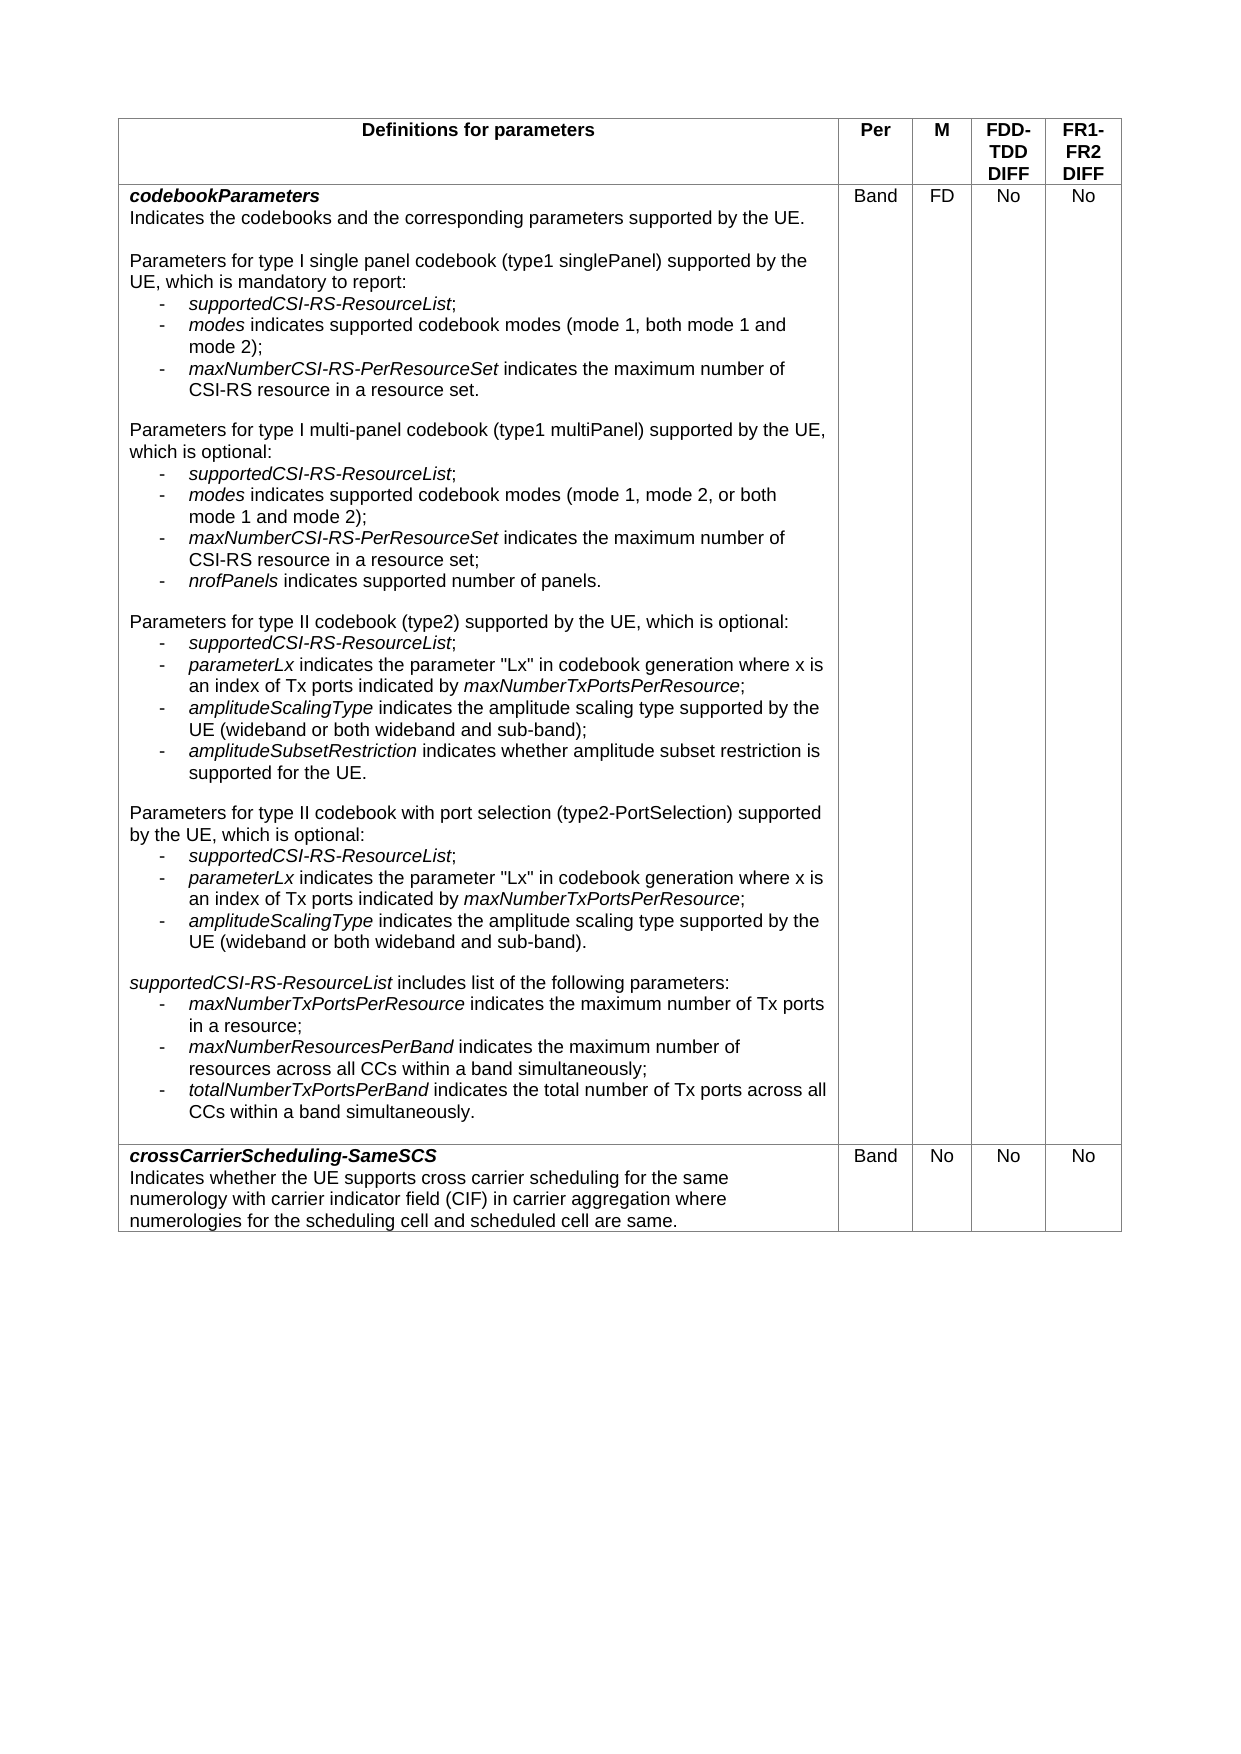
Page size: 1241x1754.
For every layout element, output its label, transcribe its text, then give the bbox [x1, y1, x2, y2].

table_header FDD-TDD DIFF [972, 119, 1045, 184]
table_cell No [972, 185, 1045, 1144]
table_cell FD [913, 185, 971, 1144]
table_cell No [1046, 1145, 1121, 1231]
table_cell crossCarrierScheduling-SameSCS Indicates whether the UE supports cross carrier scheduling for the same numerology with carrier indicator field (CIF) in carrier aggregation where numerologies for the scheduling cell and scheduled cell are same. [119, 1145, 838, 1231]
table_cell Band [839, 1145, 912, 1231]
table_cell codebookParameters Indicates the codebooks and the corresponding parameters supported by the UE. Parameters for type I single panel codebook (type1 singlePanel) supported by the UE, which is mandatory to report: - supportedCSI-RS-ResourceList; - modes indicates supported codebook modes (mode 1, both mode 1 and mode 2); - maxNumberCSI-RS-PerResourceSet indicates the maximum number of CSI-RS resource in a resource set. Parameters for type I multi-panel codebook (type1 multiPanel) supported by the UE, which is optional: - supportedCSI-RS-ResourceList; - modes indicates supported codebook modes (mode 1, mode 2, or both mode 1 and mode 2); - maxNumberCSI-RS-PerResourceSet indicates the maximum number of CSI-RS resource in a resource set; - nrofPanels indicates supported number of panels. Parameters for type II codebook (type2) supported by the UE, which is optional: - supportedCSI-RS-ResourceList; - parameterLx indicates the parameter "Lx" in codebook generation where x is an index of Tx ports indicated by maxNumberTxPortsPerResource; - amplitudeScalingType indicates the amplitude scaling type supported by the UE (wideband or both wideband and sub-band); - amplitudeSubsetRestriction indicates whether amplitude subset restriction is supported for the UE. Parameters for type II codebook with port selection (type2-PortSelection) supported by the UE, which is optional: - supportedCSI-RS-ResourceList; - parameterLx indicates the parameter "Lx" in codebook generation where x is an index of Tx ports indicated by maxNumberTxPortsPerResource; - amplitudeScalingType indicates the amplitude scaling type supported by the UE (wideband or both wideband and sub-band). supportedCSI-RS-ResourceList includes list of the following parameters: - maxNumberTxPortsPerResource indicates the maximum number of Tx ports in a resource; - maxNumberResourcesPerBand indicates the maximum number of resources across all CCs within a band simultaneously; - totalNumberTxPortsPerBand indicates the total number of Tx ports across all CCs within a band simultaneously. [119, 185, 838, 1144]
table_cell No [972, 1145, 1045, 1231]
table_header Per [839, 119, 912, 184]
table_header Definitions for parameters [119, 119, 838, 184]
table_cell No [1046, 185, 1121, 1144]
table_header M [913, 119, 971, 184]
table_cell Band [839, 185, 912, 1144]
table_header FR1-FR2 DIFF [1046, 119, 1121, 184]
table_cell No [913, 1145, 971, 1231]
